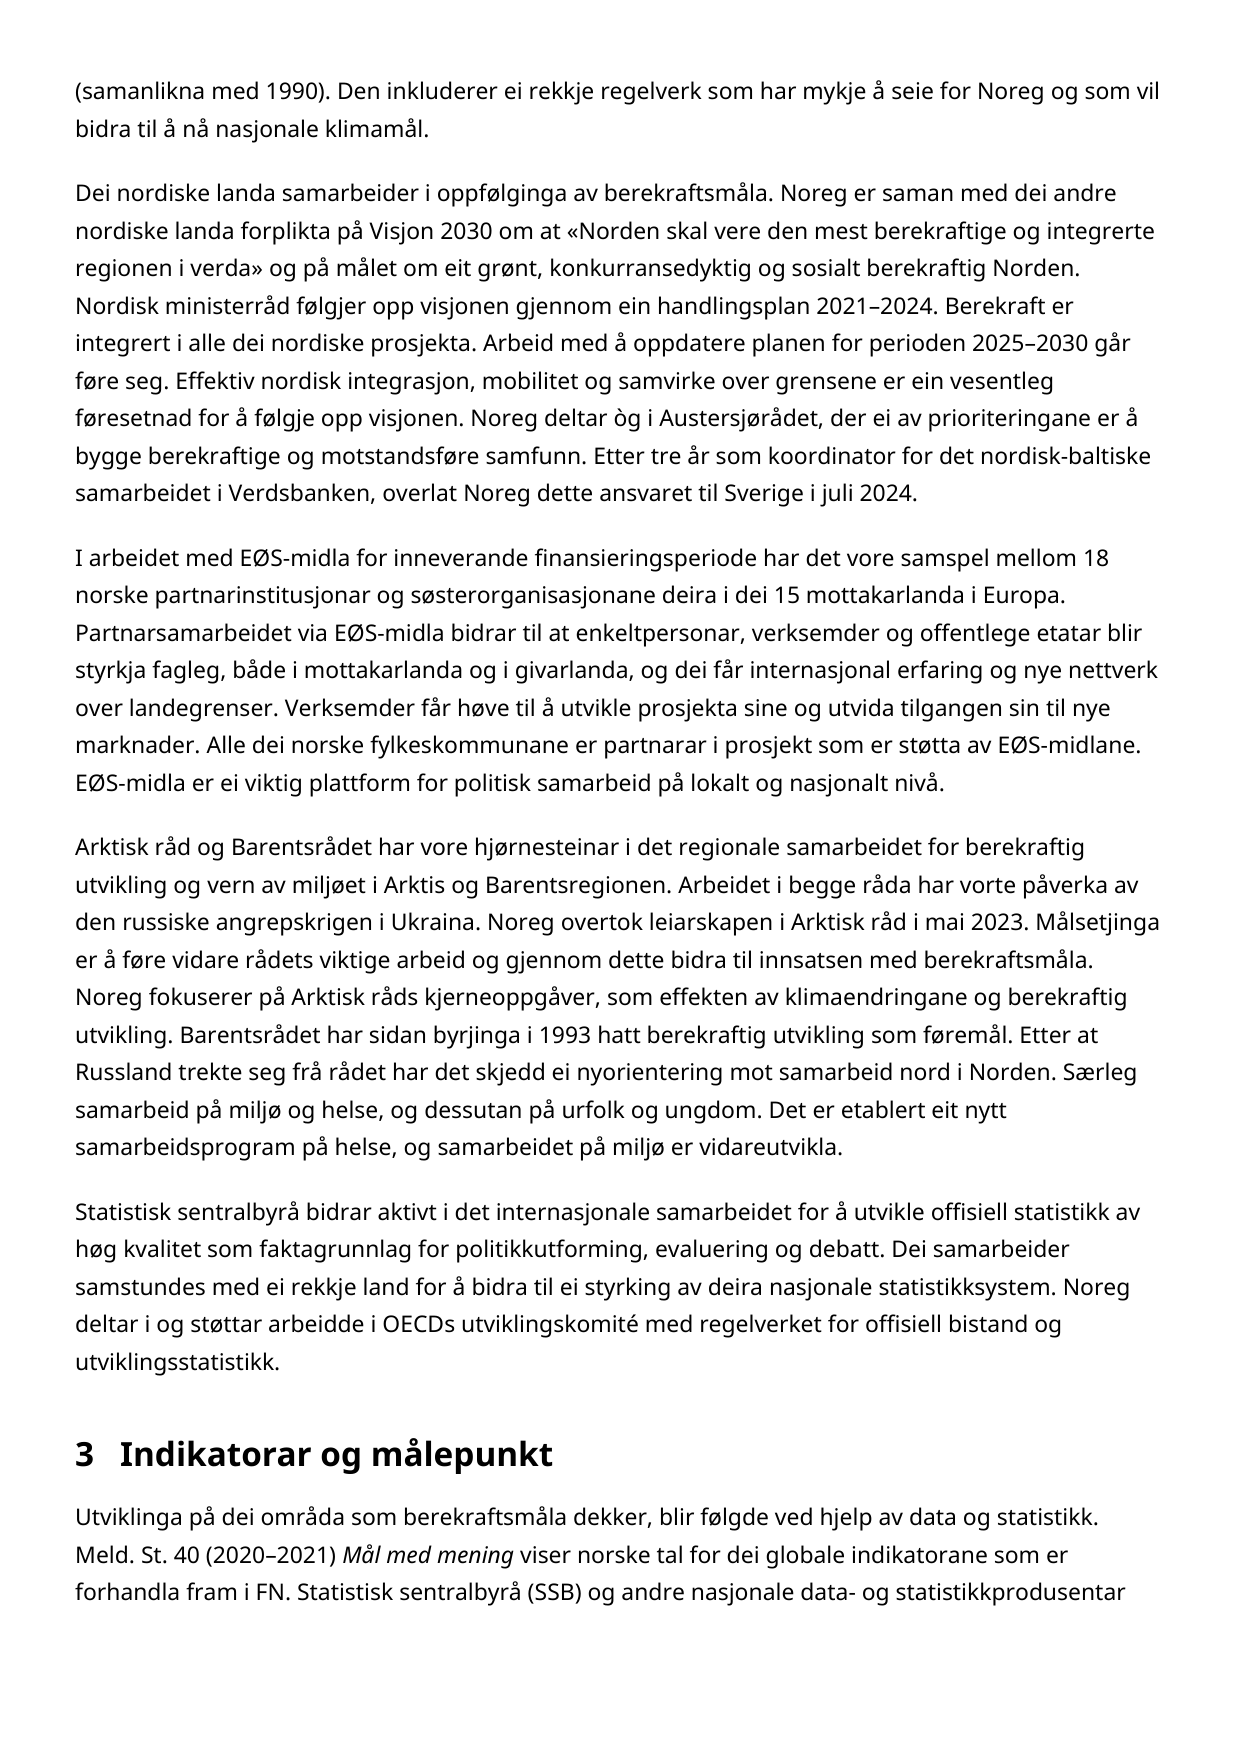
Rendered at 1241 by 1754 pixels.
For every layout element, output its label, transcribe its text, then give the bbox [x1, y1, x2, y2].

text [75, 75, 1165, 144]
text Statistisk sentralbyrå bidrar aktivt i det internasjonale samarbeidet for å utvikle offisiell statistikk av høg kvalitet som faktagrunnlag for politikkutforming, evaluering og debatt. Dei samarbeider samstundes med ei rekkje land for å bidra til ei styrking av deira nasjonale statistikksystem. Noreg deltar i og støttar arbeidde i OECDs utviklingskomité med regelverket for offisiell bistand og utviklingsstatistikk. [75, 1196, 1165, 1377]
text Arktisk råd og Barentsrådet har vore hjørnesteinar i det regionale samarbeidet for berekraftig utvikling og vern av miljøet i Arktis og Barentsregionen. Arbeidet i begge råda har vorte påverka av den russiske angrepskrigen i Ukraina. Noreg overtok leiarskapen i Arktisk råd i mai 2023. Målsetjinga er å føre vidare rådets viktige arbeid og gjennom dette bidra til innsatsen med berekraftsmåla. Noreg fokuserer på Arktisk råds kjerneoppgåver, som effekten av klimaendringane og berekraftig utvikling. Barentsrådet har sidan byrjinga i 1993 hatt berekraftig utvikling som føremål. Etter at Russland trekte seg frå rådet har det skjedd ei nyorientering mot samarbeid nord i Norden. Særleg samarbeid på miljø og helse, og dessutan på urfolk og ungdom. Det er etablert eit nytt samarbeidsprogram på helse, og samarbeidet på miljø er vidareutvikla. [75, 831, 1165, 1162]
text I arbeidet med EØS-midla for inneverande finansieringsperiode har det vore samspel mellom 18 norske partnarinstitusjonar og søsterorganisasjonane deira i dei 15 mottakarlanda i Europa. Partnarsamarbeidet via EØS-midla bidrar til at enkeltpersonar, verksemder og offentlege etatar blir styrkja fagleg, både i mottakarlanda og i givarlanda, og dei får internasjonal erfaring og nye nettverk over landegrenser. Verksemder får høve til å utvikle prosjekta sine og utvida tilgangen sin til nye marknader. Alle dei norske fylkeskommunane er partnarar i prosjekt som er støtta av EØS-midlane. EØS-midla er ei viktig plattform for politisk samarbeid på lokalt og nasjonalt nivå. [75, 542, 1165, 798]
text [75, 1501, 1165, 1607]
text Dei nordiske landa samarbeider i oppfølginga av berekraftsmåla. Noreg er saman med dei andre nordiske landa forplikta på Visjon 2030 om at «Norden skal vere den mest berekraftige og integrerte regionen i verda» og på målet om eit grønt, konkurransedyktig og sosialt berekraftig Norden. Nordisk ministerråd følgjer opp visjonen gjennom ein handlingsplan 2021–2024. Berekraft er integrert i alle dei nordiske prosjekta. Arbeid med å oppdatere planen for perioden 2025–2030 går føre seg. Effektiv nordisk integrasjon, mobilitet og samvirke over grensene er ein vesentleg føresetnad for å følgje opp visjonen. Noreg deltar òg i Austersjørådet, der ei av prioriteringane er å bygge berekraftige og motstandsføre samfunn. Etter tre år som koordinator for det nordisk-baltiske samarbeidet i Verdsbanken, overlat Noreg dette ansvaret til Sverige i juli 2024. [75, 177, 1165, 508]
subtitle Indikatorar og målepunkt [75, 1431, 1165, 1477]
